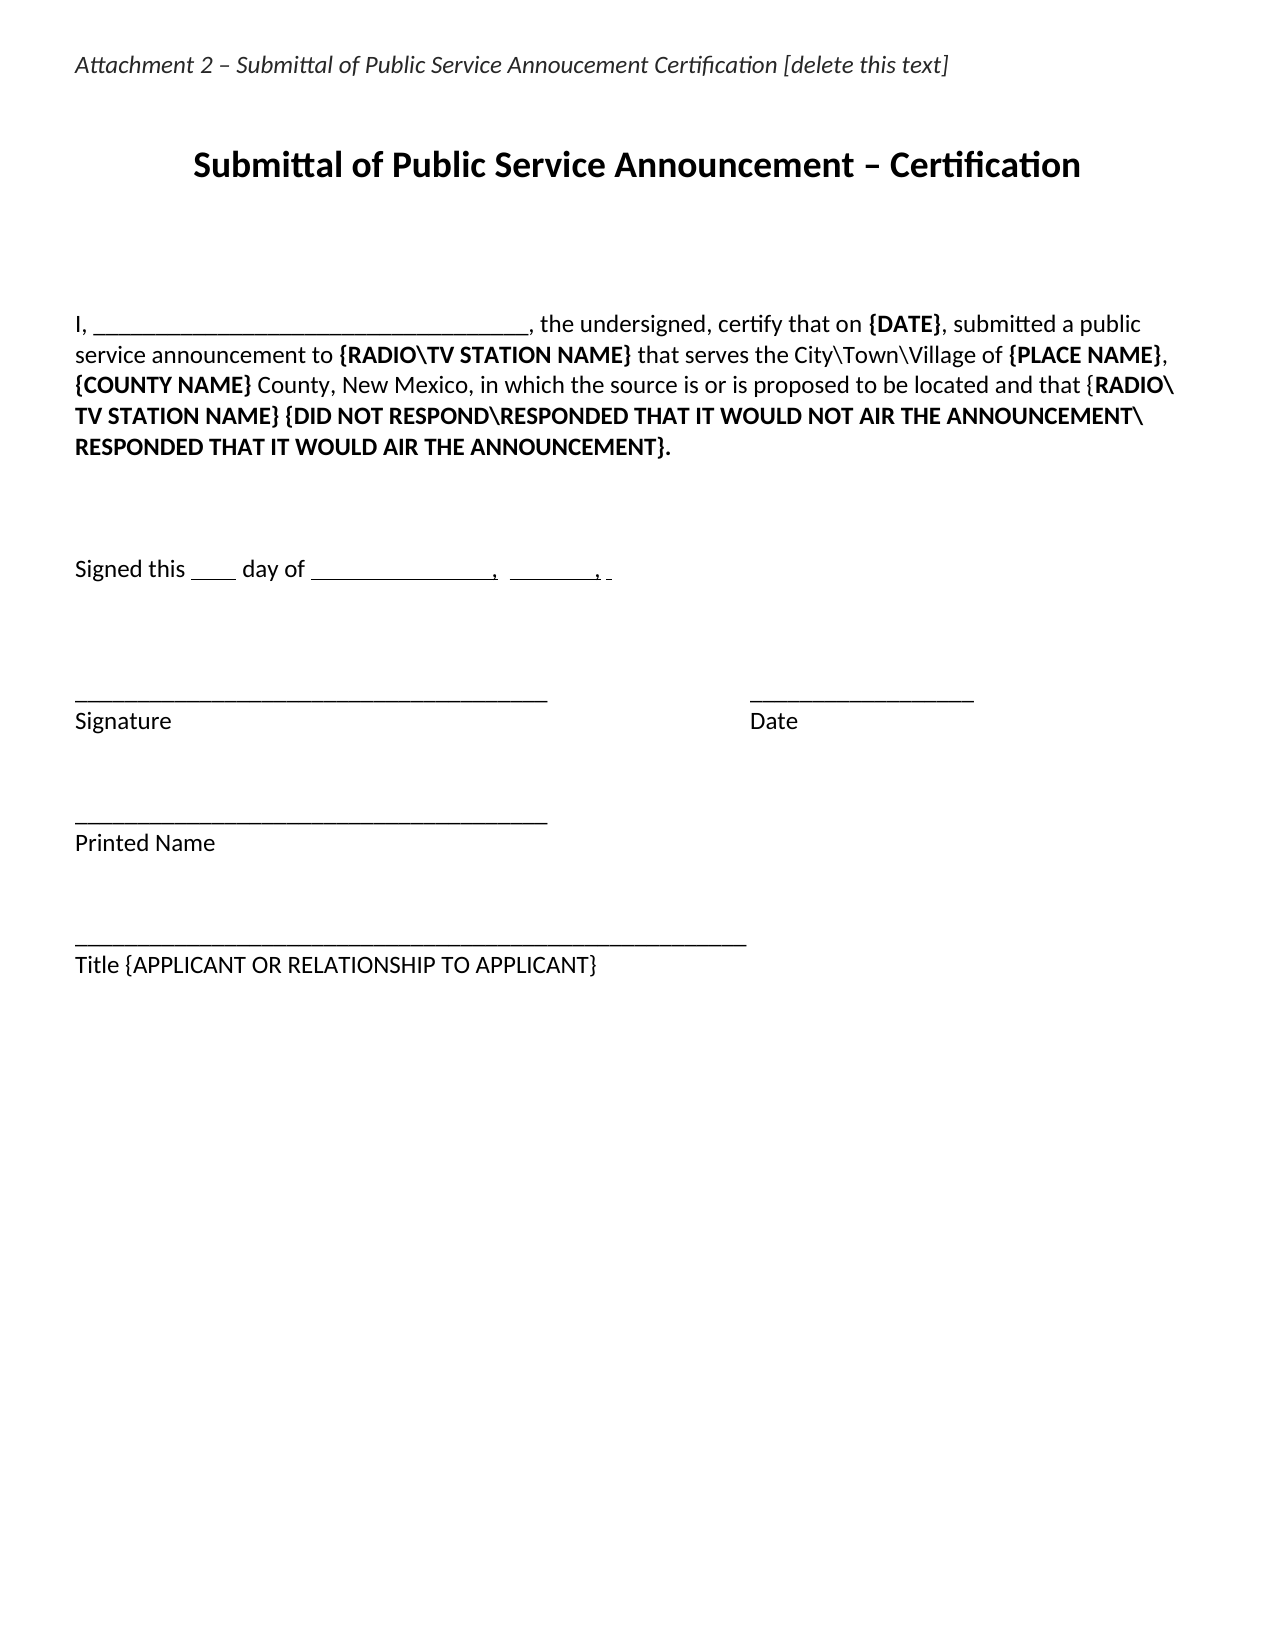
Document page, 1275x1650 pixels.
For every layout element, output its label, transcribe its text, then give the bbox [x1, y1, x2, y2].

text ______________________________________ __________________ [75, 675, 1200, 705]
subtitle Attachment 2 – Submittal of Public Service Annoucement Certification [delete this text] [75, 49, 1200, 80]
text Printed Name [75, 827, 1200, 858]
text Title {APPLICANT OR RELATIONSHIP TO APPLICANT} [75, 949, 1200, 980]
text I, ___________________________________, the undersigned, certify that on {DATE}, submitted a public service announcement to {RADIO\TV STATION NAME} that serves the City\Town\Village of {PLACE NAME}, {COUNTY NAME} County, New Mexico, in which the source is or is proposed to be located and that {RADIO\TV STATION NAME} {DID NOT RESPOND\RESPONDED THAT IT WOULD NOT AIR THE ANNOUNCEMENT\ RESPONDED THAT IT WOULD AIR THE ANNOUNCEMENT}. [75, 309, 1200, 461]
text Signed this day of , , [75, 553, 1200, 583]
text Submittal of Public Service Announcement – Certification [75, 141, 1200, 187]
text ______________________________________ [75, 797, 1200, 827]
text ______________________________________________________ [75, 919, 1200, 949]
text Signature Date [75, 705, 1200, 736]
